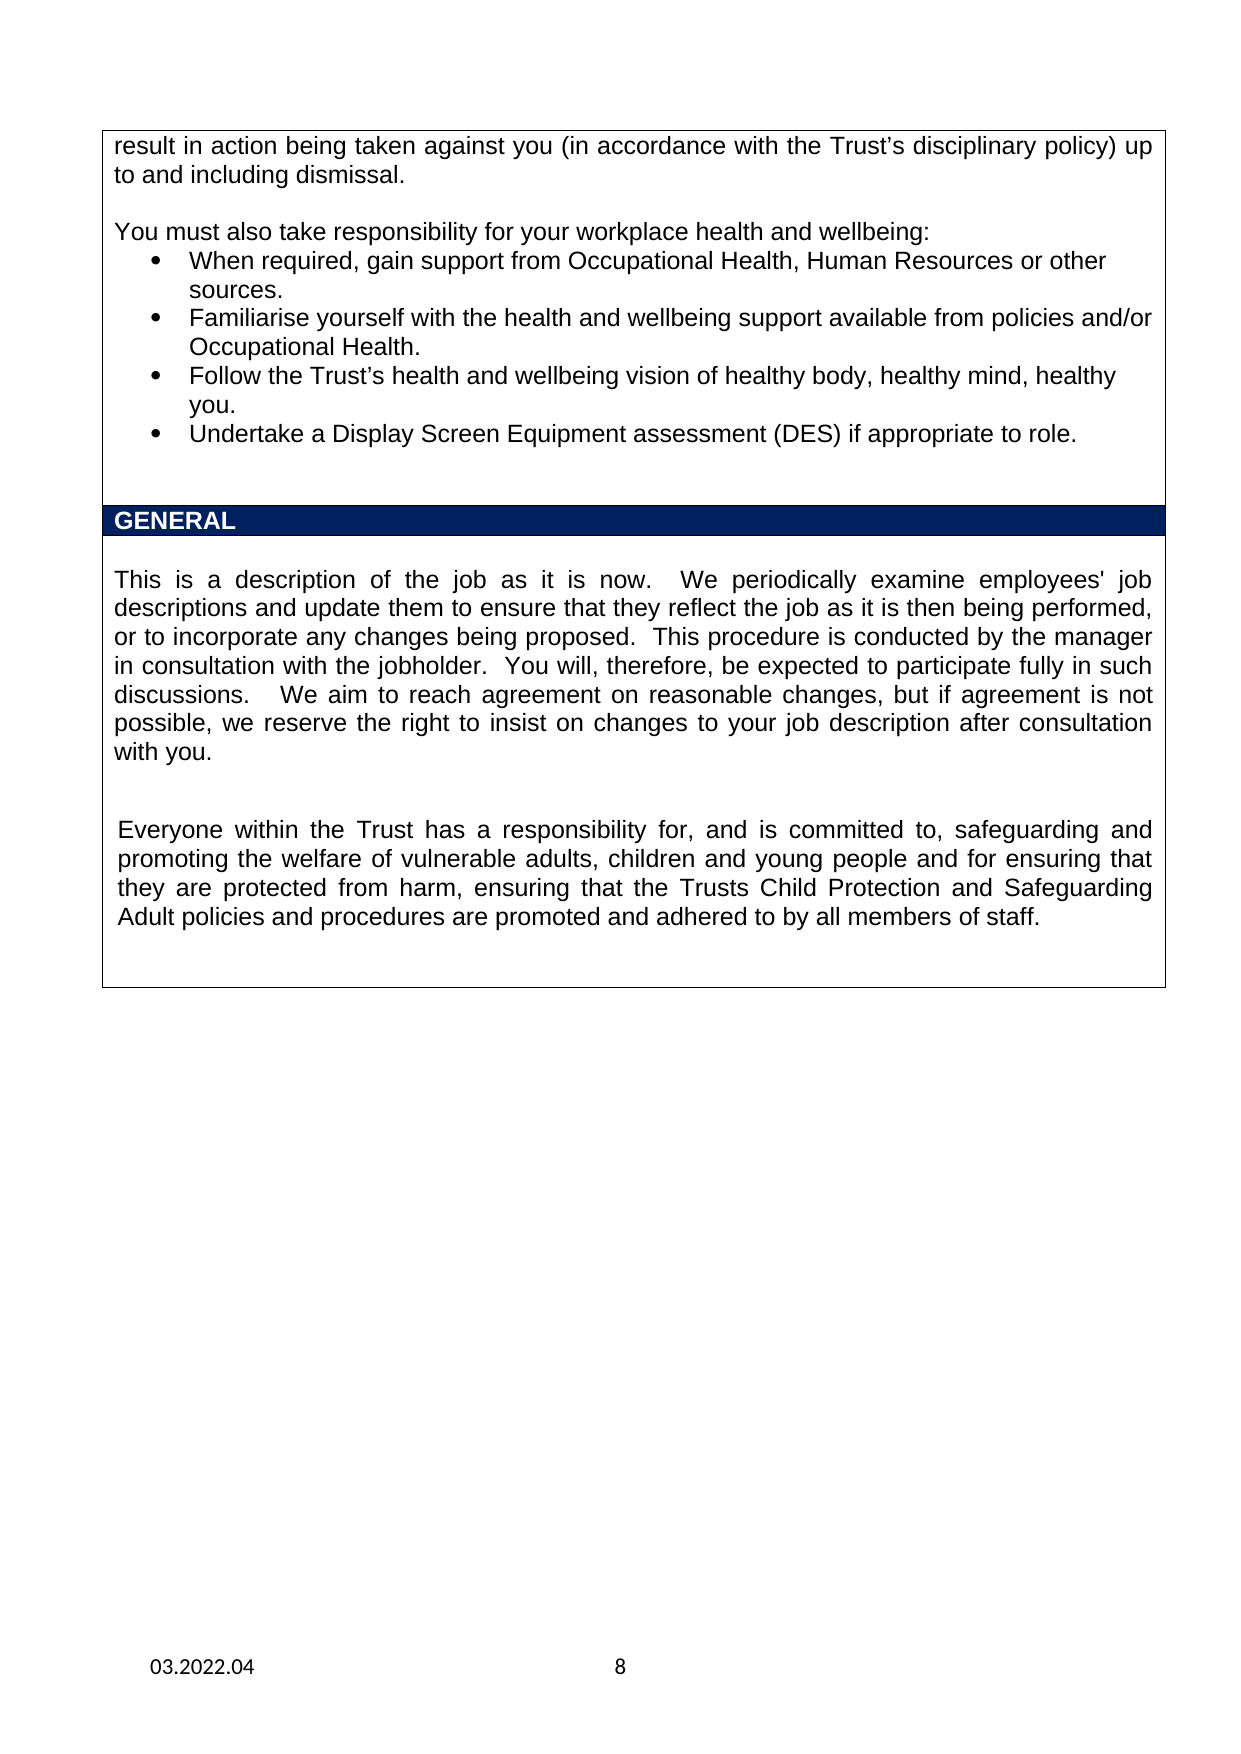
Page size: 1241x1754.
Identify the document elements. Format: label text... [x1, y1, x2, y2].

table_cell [103, 131, 1165, 505]
table_cell This is a description of the job as it is now. We periodically examine employees' job descriptions and update them to ensure that they reflect the job as it is then being performed, or to incorporate any changes being proposed. This procedure is conducted by the manager in consultation with the jobholder. You will, therefore, be expected to participate fully in such discussions. We aim to reach agreement on reasonable changes, but if agreement is not possible, we reserve the right to insist on changes to your job description after consultation with you. Everyone within the Trust has a responsibility for, and is committed to, safeguarding and promoting the welfare of vulnerable adults, children and young people and for ensuring that they are protected from harm, ensuring that the Trusts Child Protection and Safeguarding Adult policies and procedures are promoted and adhered to by all members of staff. [103, 536, 1165, 987]
table_cell GENERAL [103, 506, 1165, 535]
